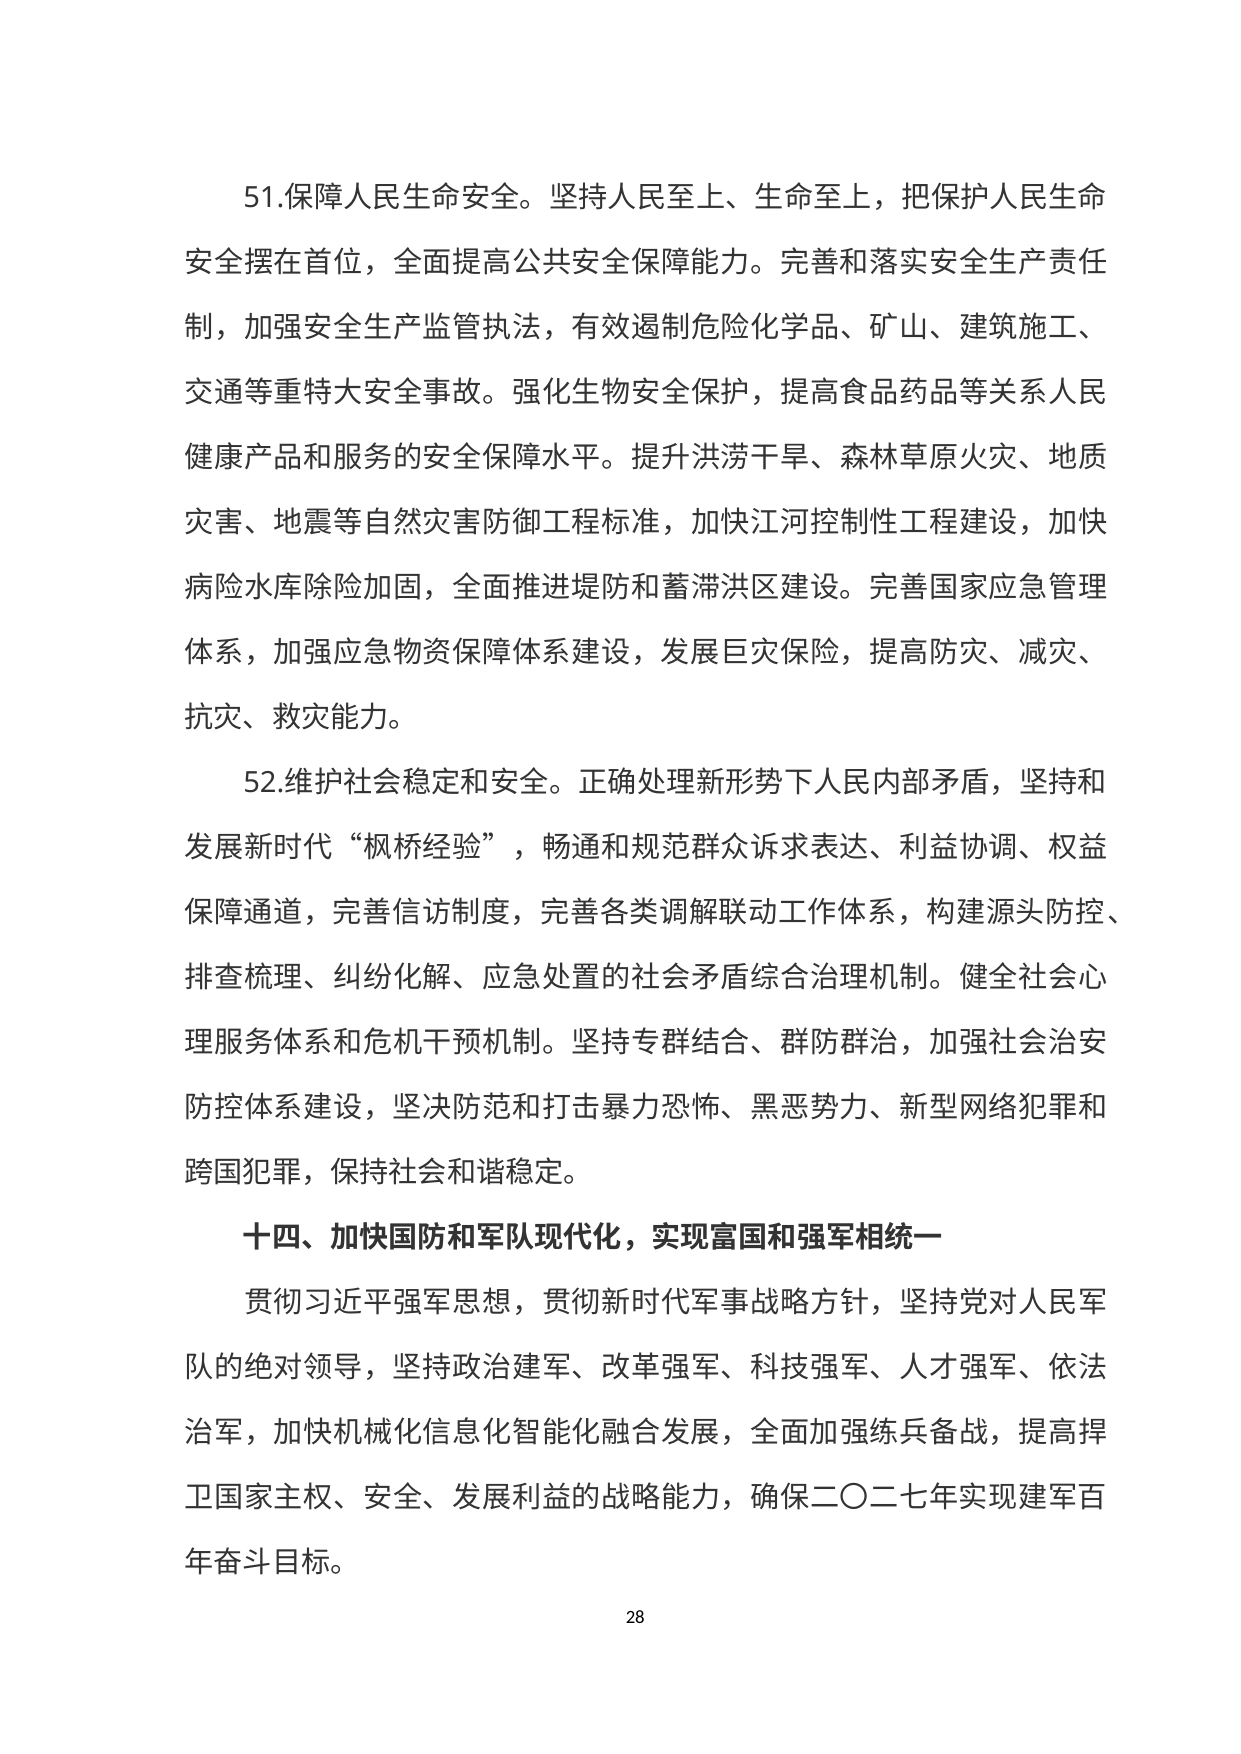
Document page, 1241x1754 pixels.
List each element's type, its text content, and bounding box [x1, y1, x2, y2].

text 贯彻习近平强军思想，贯彻新时代军事战略方针，坚持党对人民军队的绝对领导，坚持政治建军、改革强军、科技强军、人才强军、依法治军，加快机械化信息化智能化融合发展，全面加强练兵备战，提高捍卫国家主权、安全、发展利益的战略能力，确保二〇二七年实现建军百年奋斗目标。 [184, 1267, 1107, 1592]
text 十四、加快国防和军队现代化，实现富国和强军相统一 [184, 1202, 1107, 1267]
text 51.保障人民生命安全。坚持人民至上、生命至上，把保护人民生命安全摆在首位，全面提高公共安全保障能力。完善和落实安全生产责任制，加强安全生产监管执法，有效遏制危险化学品、矿山、建筑施工、交通等重特大安全事故。强化生物安全保护，提高食品药品等关系人民健康产品和服务的安全保障水平。提升洪涝干旱、森林草原火灾、地质灾害、地震等自然灾害防御工程标准，加快江河控制性工程建设，加快病险水库除险加固，全面推进堤防和蓄滞洪区建设。完善国家应急管理体系，加强应急物资保障体系建设，发展巨灾保险，提高防灾、减灾、抗灾、救灾能力。 [184, 162, 1107, 747]
text 52.维护社会稳定和安全。正确处理新形势下人民内部矛盾，坚持和发展新时代“枫桥经验”，畅通和规范群众诉求表达、利益协调、权益保障通道，完善信访制度，完善各类调解联动工作体系，构建源头防控、排查梳理、纠纷化解、应急处置的社会矛盾综合治理机制。健全社会心理服务体系和危机干预机制。坚持专群结合、群防群治，加强社会治安防控体系建设，坚决防范和打击暴力恐怖、黑恶势力、新型网络犯罪和跨国犯罪，保持社会和谐稳定。 [184, 747, 1107, 1202]
